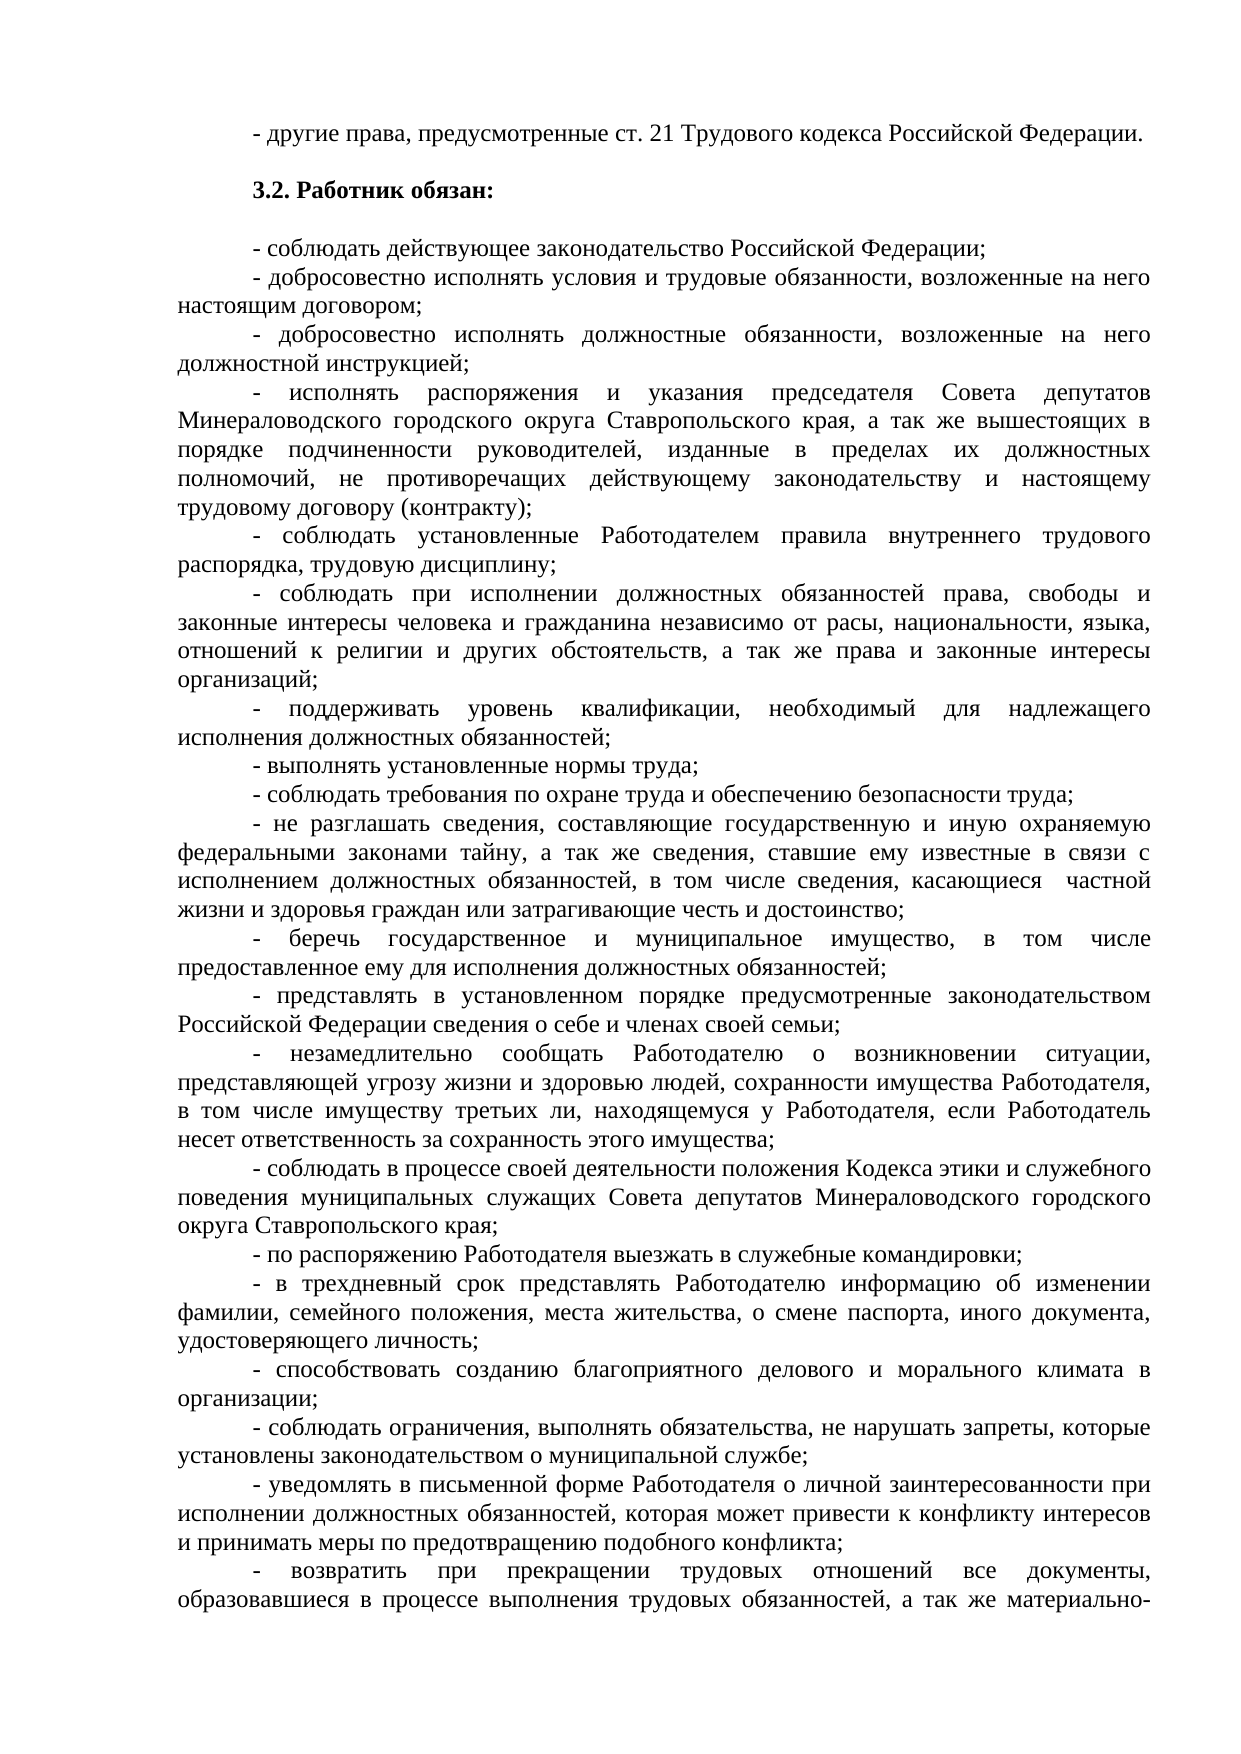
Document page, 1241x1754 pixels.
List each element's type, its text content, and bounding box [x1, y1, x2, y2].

text - добросовестно исполнять условия и трудовые обязанности, возложенные на него настоящим договором; [177, 262, 1152, 319]
text - другие права, предусмотренные ст. 21 Трудового кодекса Российской Федерации. [177, 118, 1152, 147]
text - представлять в установленном порядке предусмотренные законодательством Российской Федерации сведения о себе и членах своей семьи; [177, 981, 1152, 1038]
text - в трехдневный срок представлять Работодателю информацию об изменении фамилии, семейного положения, места жительства, о смене паспорта, иного документа, удостоверяющего личность; [177, 1268, 1152, 1354]
text - уведомлять в письменной форме Работодателя о личной заинтересованности при исполнении должностных обязанностей, которая может привести к конфликту интересов и принимать меры по предотвращению подобного конфликта; [177, 1469, 1152, 1556]
text - соблюдать в процессе своей деятельности положения Кодекса этики и служебного поведения муниципальных служащих Совета депутатов Минераловодского городского округа Ставропольского края; [177, 1153, 1152, 1239]
text - способствовать созданию благоприятного делового и морального климата в организации; [177, 1354, 1152, 1412]
text - по распоряжению Работодателя выезжать в служебные командировки; [177, 1239, 1152, 1268]
text - не разглашать сведения, составляющие государственную и иную охраняемую федеральными законами тайну, а так же сведения, ставшие ему известные в связи с исполнением должностных обязанностей, в том числе сведения, касающиеся частной жизни и здоровья граждан или затрагивающие честь и достоинство; [177, 808, 1152, 923]
text - добросовестно исполнять должностные обязанности, возложенные на него должностной инструкцией; [177, 319, 1152, 377]
text - беречь государственное и муниципальное имущество, в том числе предоставленное ему для исполнения должностных обязанностей; [177, 923, 1152, 981]
text - соблюдать установленные Работодателем правила внутреннего трудового распорядка, трудовую дисциплину; [177, 521, 1152, 578]
text - выполнять установленные нормы труда; [177, 751, 1152, 779]
text - исполнять распоряжения и указания председателя Совета депутатов Минераловодского городского округа Ставропольского края, а так же вышестоящих в порядке подчиненности руководителей, изданные в пределах их должностных полномочий, не противоречащих действующему законодательству и настоящему трудовому договору (контракту); [177, 377, 1152, 521]
text 3.2. Работник обязан: [177, 176, 1152, 204]
text - соблюдать при исполнении должностных обязанностей права, свободы и законные интересы человека и гражданина независимо от расы, национальности, языка, отношений к религии и других обстоятельств, а так же права и законные интересы организаций; [177, 578, 1152, 693]
text - соблюдать действующее законодательство Российской Федерации; [177, 233, 1152, 262]
text - соблюдать требования по охране труда и обеспечению безопасности труда; [177, 779, 1152, 808]
text - незамедлительно сообщать Работодателю о возникновении ситуации, представляющей угрозу жизни и здоровью людей, сохранности имущества Работодателя, в том числе имуществу третьих ли, находящемуся у Работодателя, если Работодатель несет ответственность за сохранность этого имущества; [177, 1038, 1152, 1153]
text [177, 1556, 1152, 1613]
text - соблюдать ограничения, выполнять обязательства, не нарушать запреты, которые установлены законодательством о муниципальной службе; [177, 1412, 1152, 1469]
text - поддерживать уровень квалификации, необходимый для надлежащего исполнения должностных обязанностей; [177, 693, 1152, 751]
